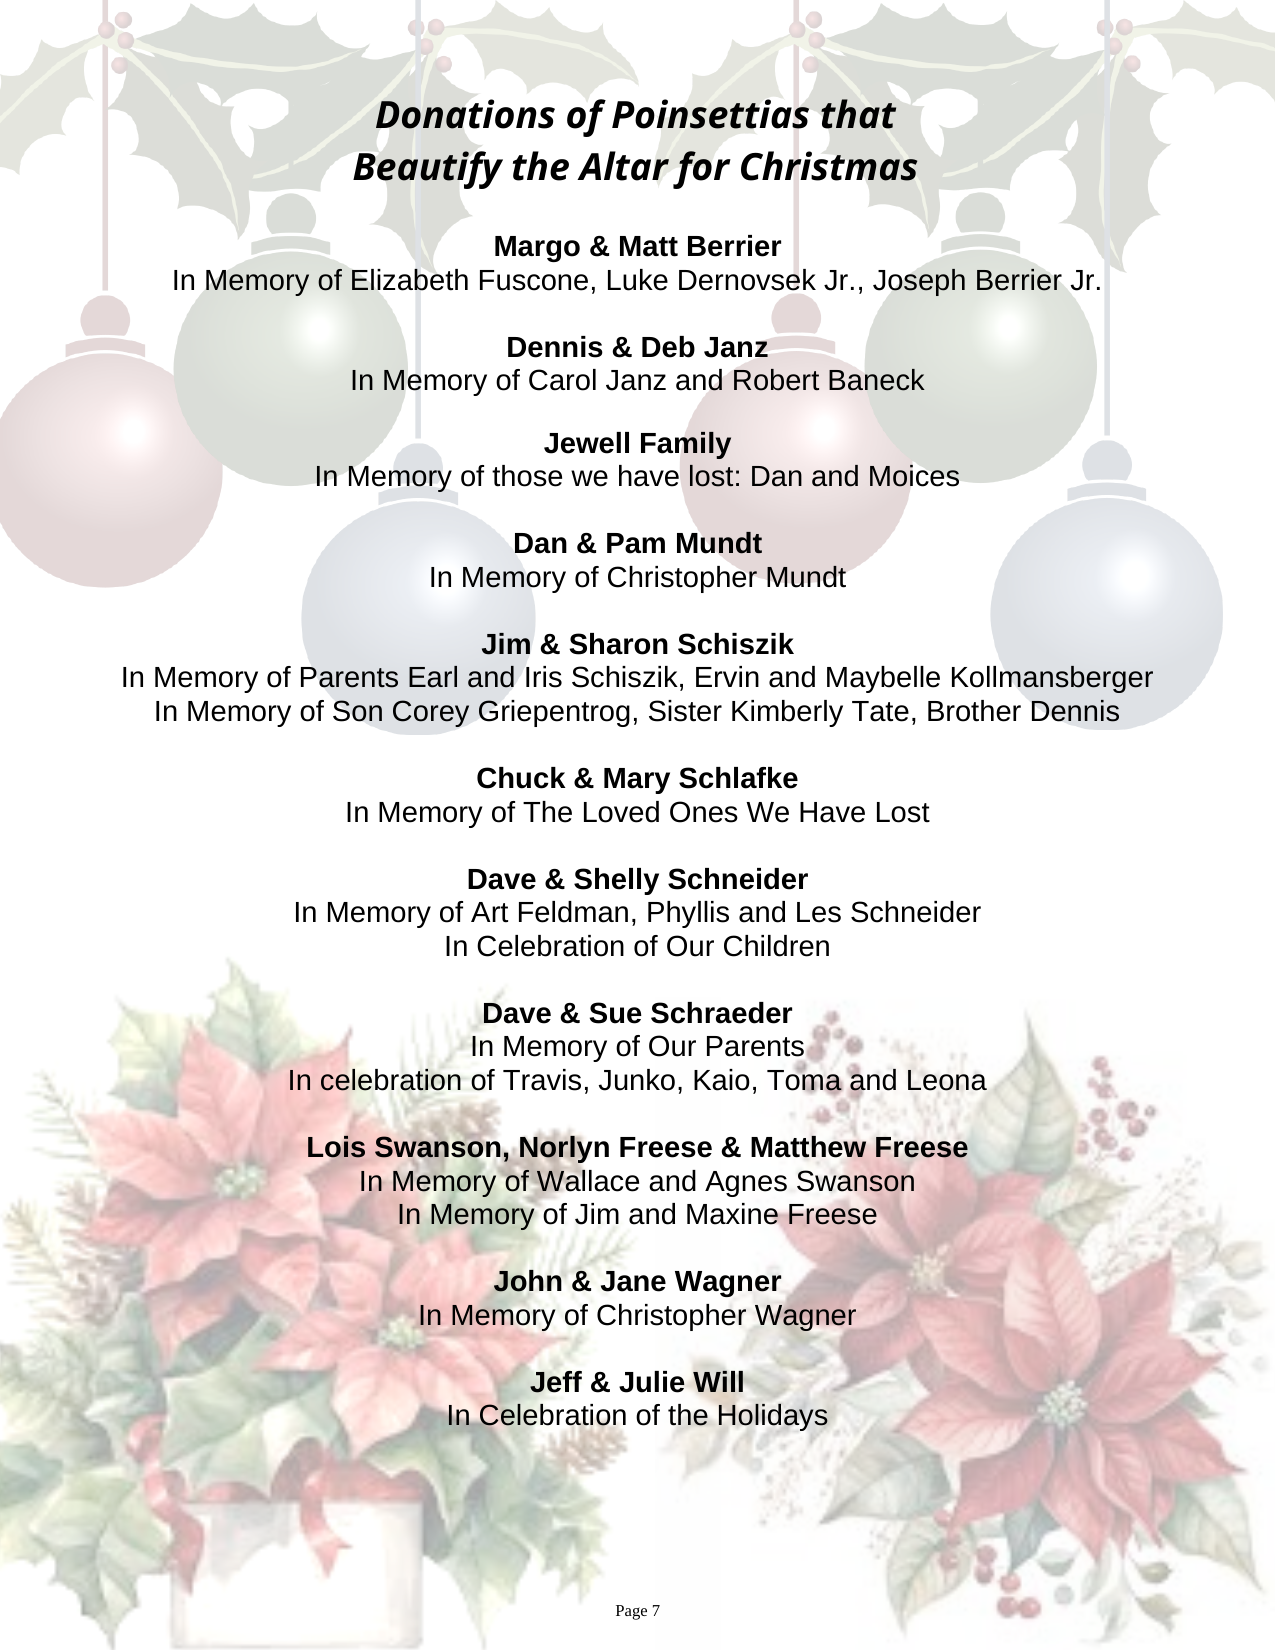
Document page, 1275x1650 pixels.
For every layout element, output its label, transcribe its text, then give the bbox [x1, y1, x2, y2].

text In celebration of Travis, Junko, Kaio, Toma and Leona [60, 1063, 1215, 1097]
text Jewell Family [60, 426, 1215, 459]
text In Memory of Parents Earl and Iris Schiszik, Ervin and Maybelle Kollmansberger [60, 661, 1215, 694]
text In Memory of Christopher Wagner [60, 1298, 1215, 1331]
text In Memory of Elizabeth Fuscone, Luke Dernovsek Jr., Joseph Berrier Jr. [60, 263, 1215, 296]
text Jeff & Julie Will [60, 1365, 1215, 1398]
text Margo & Matt Berrier [60, 229, 1215, 263]
text In Memory of Wallace and Agnes Swanson [60, 1164, 1215, 1197]
text In Memory of The Loved Ones We Have Lost [60, 795, 1215, 828]
text Dennis & Deb Janz [60, 330, 1215, 363]
text In Memory of Art Feldman, Phyllis and Les Schneider [60, 895, 1215, 929]
text Beautify the Altar for Christmas [60, 140, 1215, 191]
text Jim & Sharon Schiszik [60, 627, 1215, 661]
text John & Jane Wagner [60, 1264, 1215, 1298]
text In Memory of those we have lost: Dan and Moices [60, 459, 1215, 493]
text Dave & Sue Schraeder [60, 996, 1215, 1029]
text Dave & Shelly Schneider [60, 862, 1215, 895]
text Lois Swanson, Norlyn Freese & Matthew Freese [60, 1130, 1215, 1164]
text Donations of Poinsettias that [60, 89, 1215, 140]
text In Memory of Son Corey Griepentrog, Sister Kimberly Tate, Brother Dennis [60, 694, 1215, 728]
text In Celebration of the Holidays [60, 1398, 1215, 1432]
text In Memory of Jim and Maxine Freese [60, 1197, 1215, 1231]
text Dan & Pam Mundt [60, 526, 1215, 560]
text In Celebration of Our Children [60, 929, 1215, 962]
text Chuck & Mary Schlafke [60, 761, 1215, 795]
text In Memory of Christopher Mundt [60, 560, 1215, 593]
text In Memory of Carol Janz and Robert Baneck [60, 363, 1215, 397]
text In Memory of Our Parents [60, 1029, 1215, 1063]
